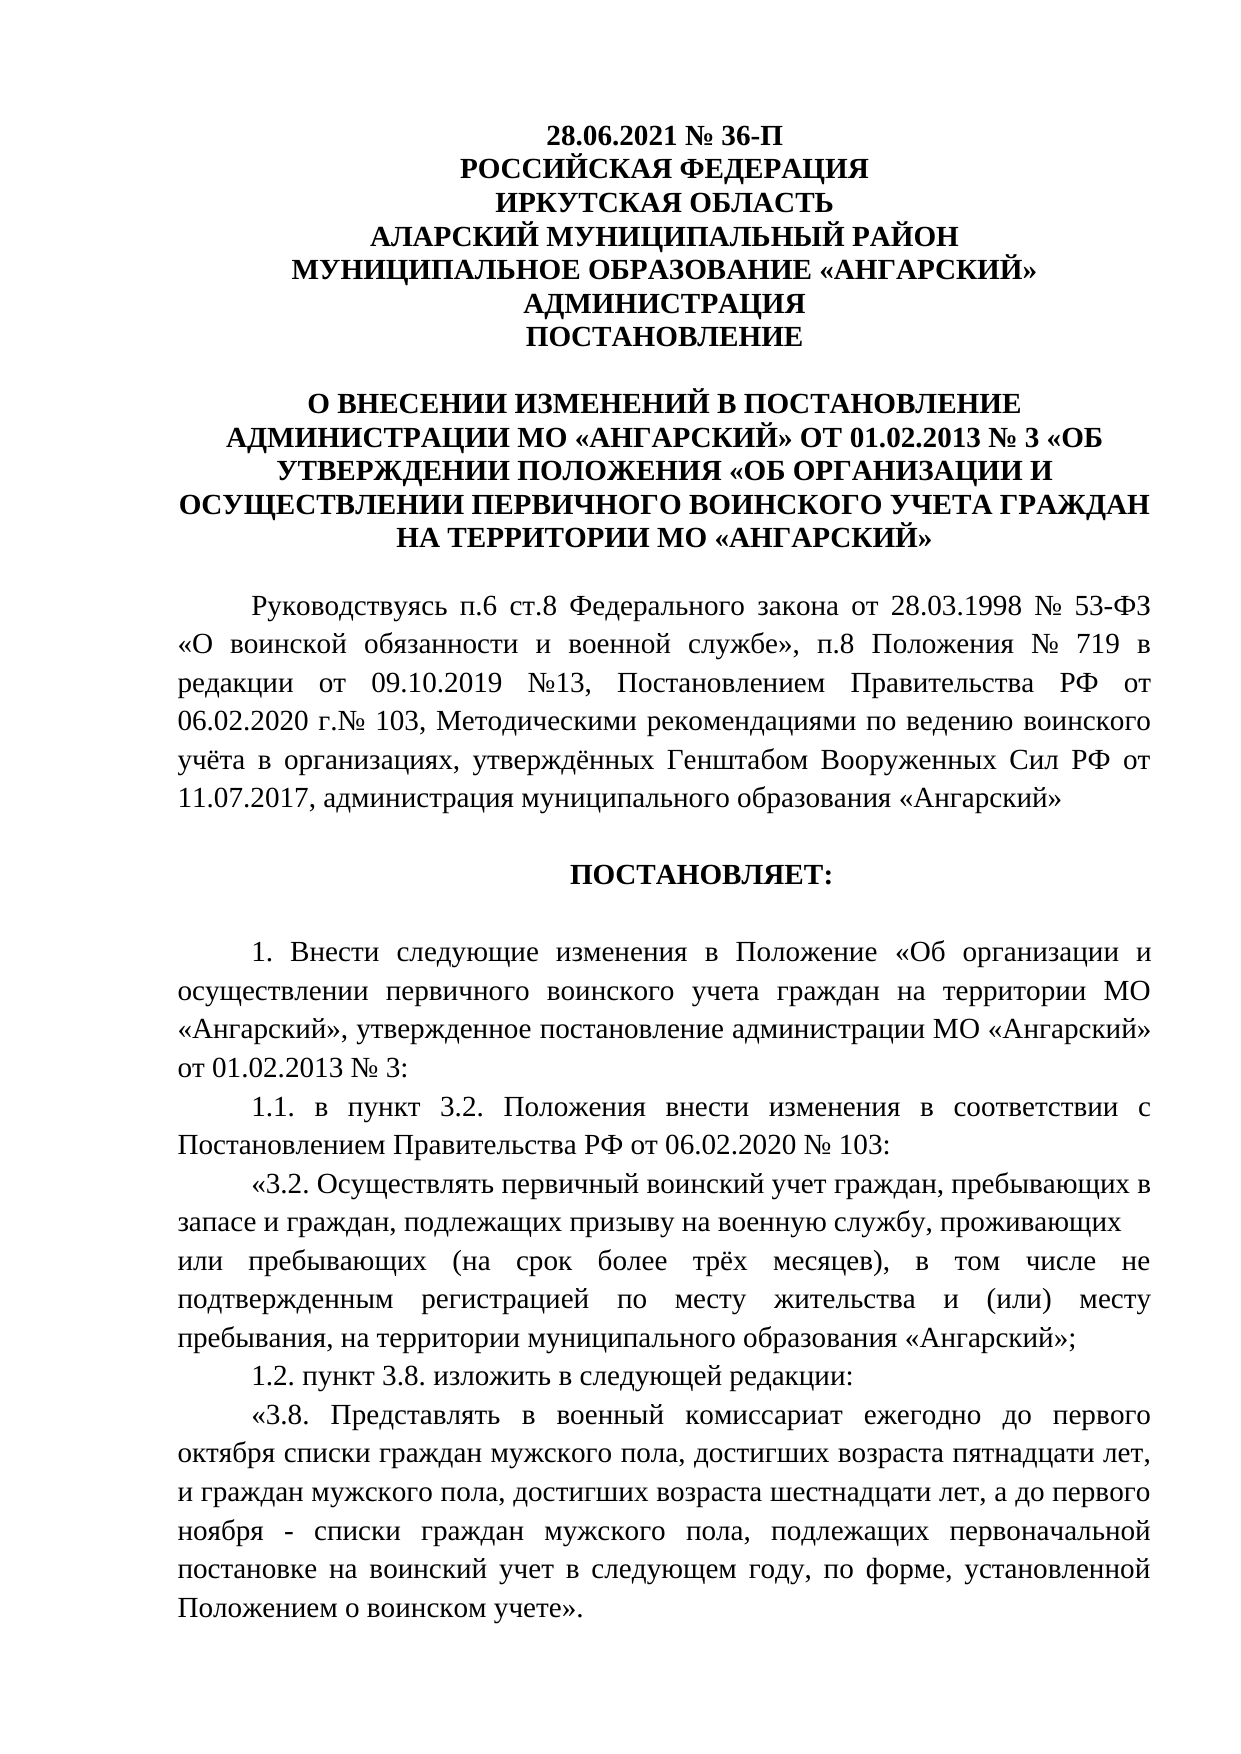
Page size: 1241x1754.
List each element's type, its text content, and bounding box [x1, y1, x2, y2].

text МУНИЦИПАЛЬНОЕ ОБРАЗОВАНИЕ «АНГАРСКИЙ» [177, 252, 1152, 286]
text Руководствуясь п.6 ст.8 Федерального закона от 28.03.1998 № 53-ФЗ «О воинской обязанности и военной службе», п.8 Положения № 719 в редакции от 09.10.2019 №13, Постановлением Правительства РФ от 06.02.2020 г.№ 103, Методическими рекомендациями по ведению воинского учёта в организациях, утверждённых Генштабом Вооруженных Сил РФ от 11.07.2017, администрация муниципального образования «Ангарский» [177, 588, 1152, 814]
text АДМИНИСТРАЦИЯ [177, 286, 1152, 319]
text 1.2. пункт 3.8. изложить в следующей редакции: [177, 1358, 1152, 1392]
text ИРКУТСКАЯ ОБЛАСТЬ [177, 185, 1152, 219]
text 1. Внести следующие изменения в Положение «Об организации и осуществлении первичного воинского учета граждан на территории МО «Ангарский», утвержденное постановление администрации МО «Ангарский» от 01.02.2013 № 3: [177, 934, 1152, 1084]
text или пребывающих (на срок более трёх месяцев), в том числе не подтвержденным регистрацией по месту жительства и (или) месту пребывания, на территории муниципального образования «Ангарский»; [177, 1243, 1152, 1353]
text ПОСТАНОВЛЕНИЕ [177, 319, 1152, 353]
text АЛАРСКИЙ МУНИЦИПАЛЬНЫЙ РАЙОН [177, 219, 1152, 252]
text 28.06.2021 № 36-П [177, 118, 1152, 152]
text «3.8. Представлять в военный комиссариат ежегодно до первого октября списки граждан мужского пола, достигших возраста пятнадцати лет, и граждан мужского пола, достигших возраста шестнадцати лет, а до первого ноября - списки граждан мужского пола, подлежащих первоначальной постановке на воинский учет в следующем году, по форме, установленной Положением о воинском учете». [177, 1397, 1152, 1623]
text РОССИЙСКАЯ ФЕДЕРАЦИЯ [177, 152, 1152, 185]
text О ВНЕСЕНИИ ИЗМЕНЕНИЙ В ПОСТАНОВЛЕНИЕ АДМИНИСТРАЦИИ МО «АНГАРСКИЙ» ОТ 01.02.2013 № 3 «ОБ УТВЕРЖДЕНИИ ПОЛОЖЕНИЯ «ОБ ОРГАНИЗАЦИИ И ОСУЩЕСТВЛЕНИИ ПЕРВИЧНОГО ВОИНСКОГО УЧЕТА ГРАЖДАН НА ТЕРРИТОРИИ МО «АНГАРСКИЙ» [177, 386, 1152, 554]
text ПОСТАНОВЛЯЕТ: [177, 857, 1152, 891]
text 1.1. в пункт 3.2. Положения внести изменения в соответствии с Постановлением Правительства РФ от 06.02.2020 № 103: [177, 1089, 1152, 1161]
text «3.2. Осуществлять первичный воинский учет граждан, пребывающих в запасе и граждан, подлежащих призыву на военную службу, проживающих [177, 1166, 1152, 1238]
